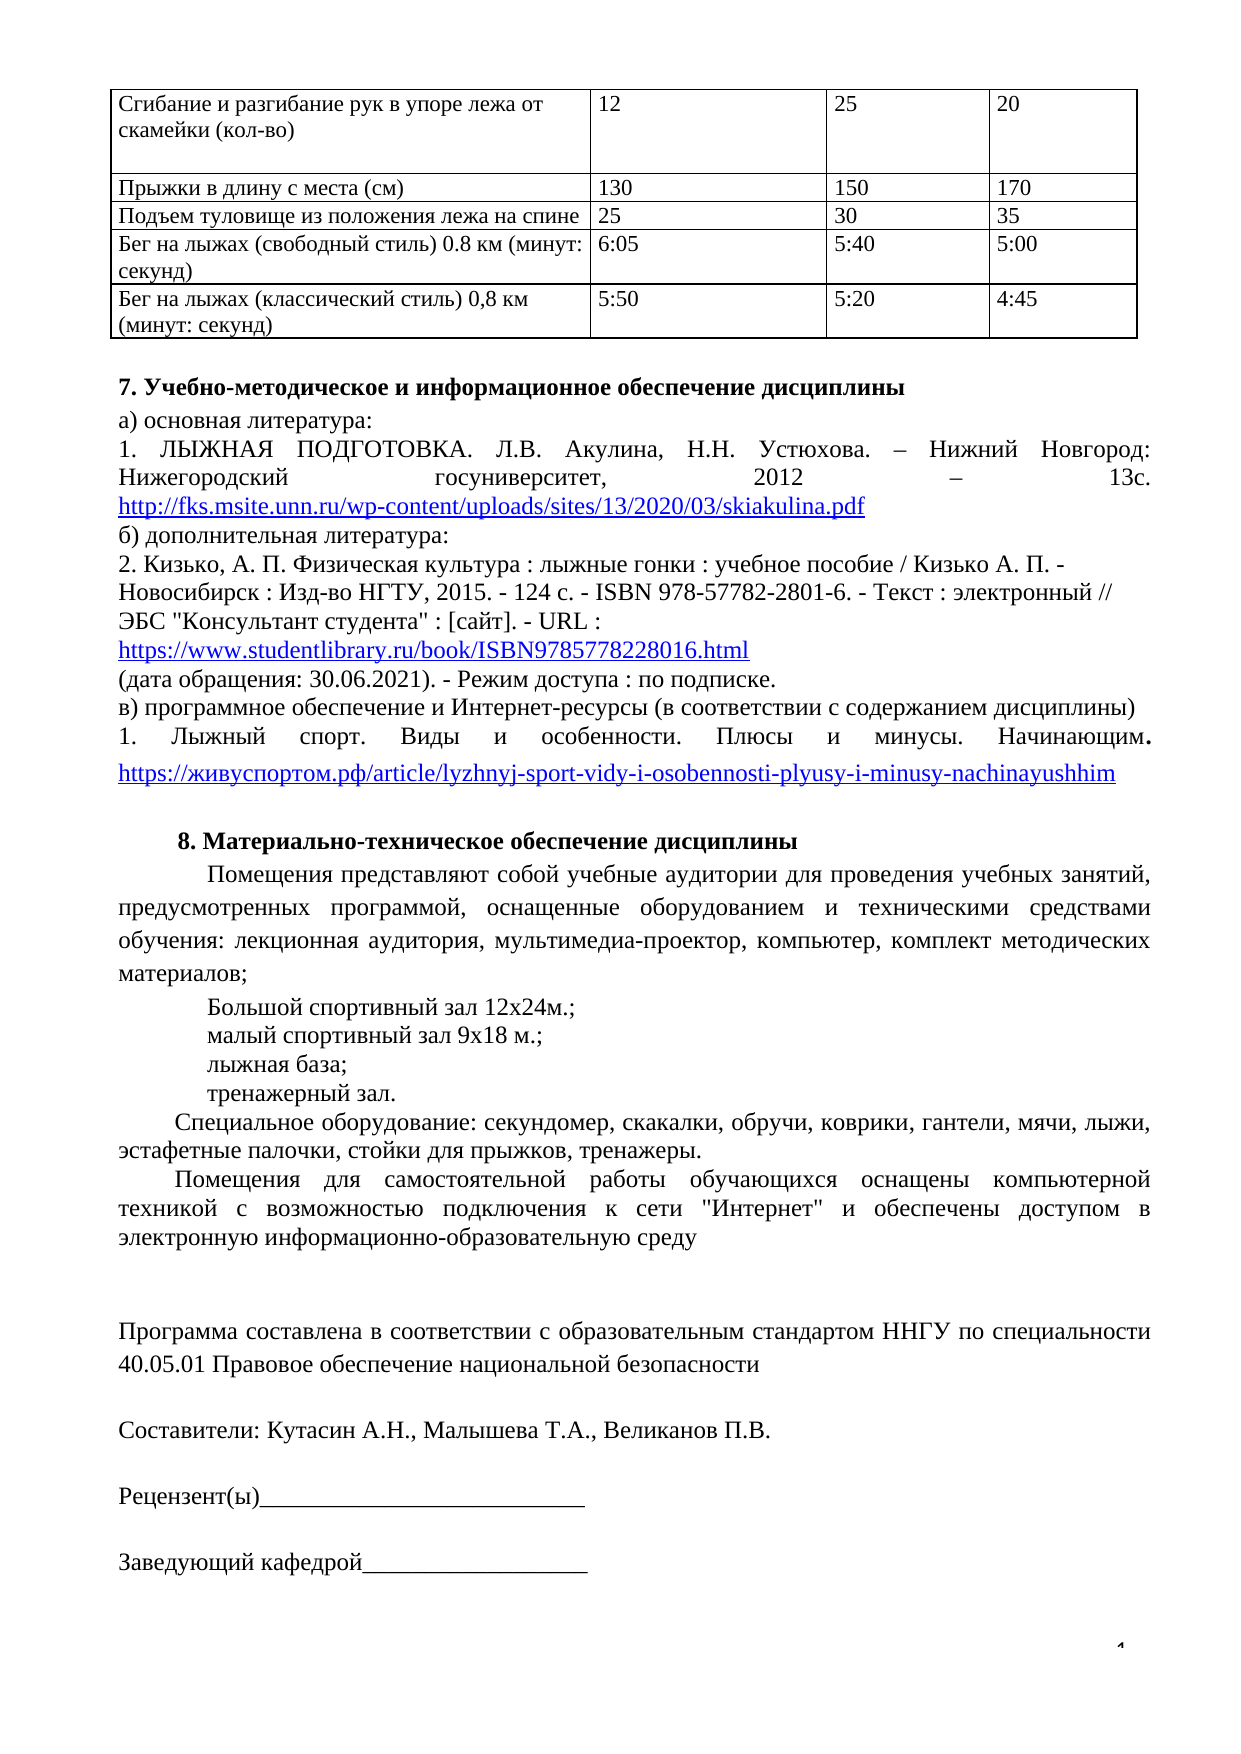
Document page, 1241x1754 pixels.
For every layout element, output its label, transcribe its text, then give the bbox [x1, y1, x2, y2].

text Специальное оборудование: секундомер, скакалки, обручи, коврики, гантели, мячи, лыжи, эстафетные палочки, стойки для прыжков, тренажеры. [118, 1107, 1152, 1164]
table_cell 150 [827, 174, 989, 201]
text 1. ЛЫЖНАЯ ПОДГОТОВКА. Л.В. Акулина, Н.Н. Устюхова. – Нижний Новгород: Нижегородский госуниверситет, 2012 – 13с. http://fks.msite.unn.ru/wp-content/uploads/sites/13/2020/03/skiakulina.pdf [118, 434, 1152, 463]
text Помещения представляют собой учебные аудитории для проведения учебных занятий, предусмотренных программой, оснащенные оборудованием и техническими средствами обучения: лекционная аудитория, мультимедиа-проектор, компьютер, комплект методических материалов; [118, 859, 1152, 987]
text Заведующий кафедрой__________________ [118, 1547, 1152, 1576]
table_cell Прыжки в длину с места (см) [112, 174, 590, 201]
table_cell 35 [990, 202, 1136, 229]
table_cell 170 [990, 174, 1136, 201]
subtitle 1. Лыжный спорт. Виды и особенности. Плюсы и минусы. Начинающим. https://живуспортом.рф/article/lyzhnyj-sport-vidy-i-osobennosti-plyusy-i-minusy-nachinayushhim [118, 721, 1152, 788]
table_cell 6:05 [591, 230, 826, 283]
text 8. Материально-техническое обеспечение дисциплины [118, 826, 1181, 855]
text Помещения для самостоятельной работы обучающихся оснащены компьютерной техникой с возможностью подключения к сети "Интернет" и обеспечены доступом в электронную информационно-образовательную среду [118, 1164, 1152, 1250]
text б) дополнительная литература: [118, 520, 1152, 549]
text 1. ЛЫЖНАЯ ПОДГОТОВКА. Л.В. Акулина, Н.Н. Устюхова. – Нижний Новгород: Нижегородский госуниверситет, 2012 – 13с. http://fks.msite.unn.ru/wp-content/uploads/sites/13/2020/03/skiakulina.pdf [118, 491, 1152, 520]
table_cell 12 [591, 90, 826, 173]
text малый спортивный зал 9х18 м.; [118, 1020, 1152, 1049]
table_cell Бег на лыжах (классический стиль) 0,8 км (минут: секунд) [112, 285, 590, 337]
table_cell Подъем туловище из положения лежа на спине [112, 202, 590, 229]
text в) программное обеспечение и Интернет-ресурсы (в соответствии с содержанием дисциплины) [118, 692, 1152, 721]
text Программа составлена в соответствии с образовательным стандартом ННГУ по специальности 40.05.01 Правовое обеспечение национальной безопасности [118, 1316, 1152, 1378]
table_cell 20 [990, 90, 1136, 173]
table_cell 5:50 [591, 285, 826, 337]
table_cell 25 [827, 90, 989, 173]
table_cell 130 [591, 174, 826, 201]
text Составители: Кутасин А.Н., Малышева Т.А., Великанов П.В. [118, 1415, 1152, 1444]
table_cell 5:40 [827, 230, 989, 283]
text Рецензент(ы)__________________________ [118, 1481, 1152, 1510]
table_cell 5:20 [827, 285, 989, 337]
text 2. Кизько, А. П. Физическая культура : лыжные гонки : учебное пособие / Кизько А. П. - Новосибирск : Изд-во НГТУ, 2015. - 124 с. - ISBN 978-57782-2801-6. - Текст : электронный // ЭБС "Консультант студента" : [сайт]. - URL : https://www.studentlibrary.ru/book/ISBN9785778228016.html [118, 549, 1152, 664]
text лыжная база; [118, 1049, 1152, 1078]
table_cell 25 [591, 202, 826, 229]
table_cell 30 [827, 202, 989, 229]
text (дата обращения: 30.06.2021). - Режим доступа : по подписке. [118, 664, 1152, 692]
table_cell 4:45 [990, 285, 1136, 337]
table_cell Сгибание и разгибание рук в упоре лежа от скамейки (кол-во) [112, 90, 590, 173]
text тренажерный зал. [118, 1078, 1152, 1107]
table_cell Бег на лыжах (свободный стиль) 0.8 км (минут: секунд) [112, 230, 590, 283]
text Большой спортивный зал 12х24м.; [118, 992, 1152, 1020]
table_cell 5:00 [990, 230, 1136, 283]
text 7. Учебно-методическое и информационное обеспечение дисциплины [118, 372, 1181, 401]
text а) основная литература: [118, 405, 1152, 434]
